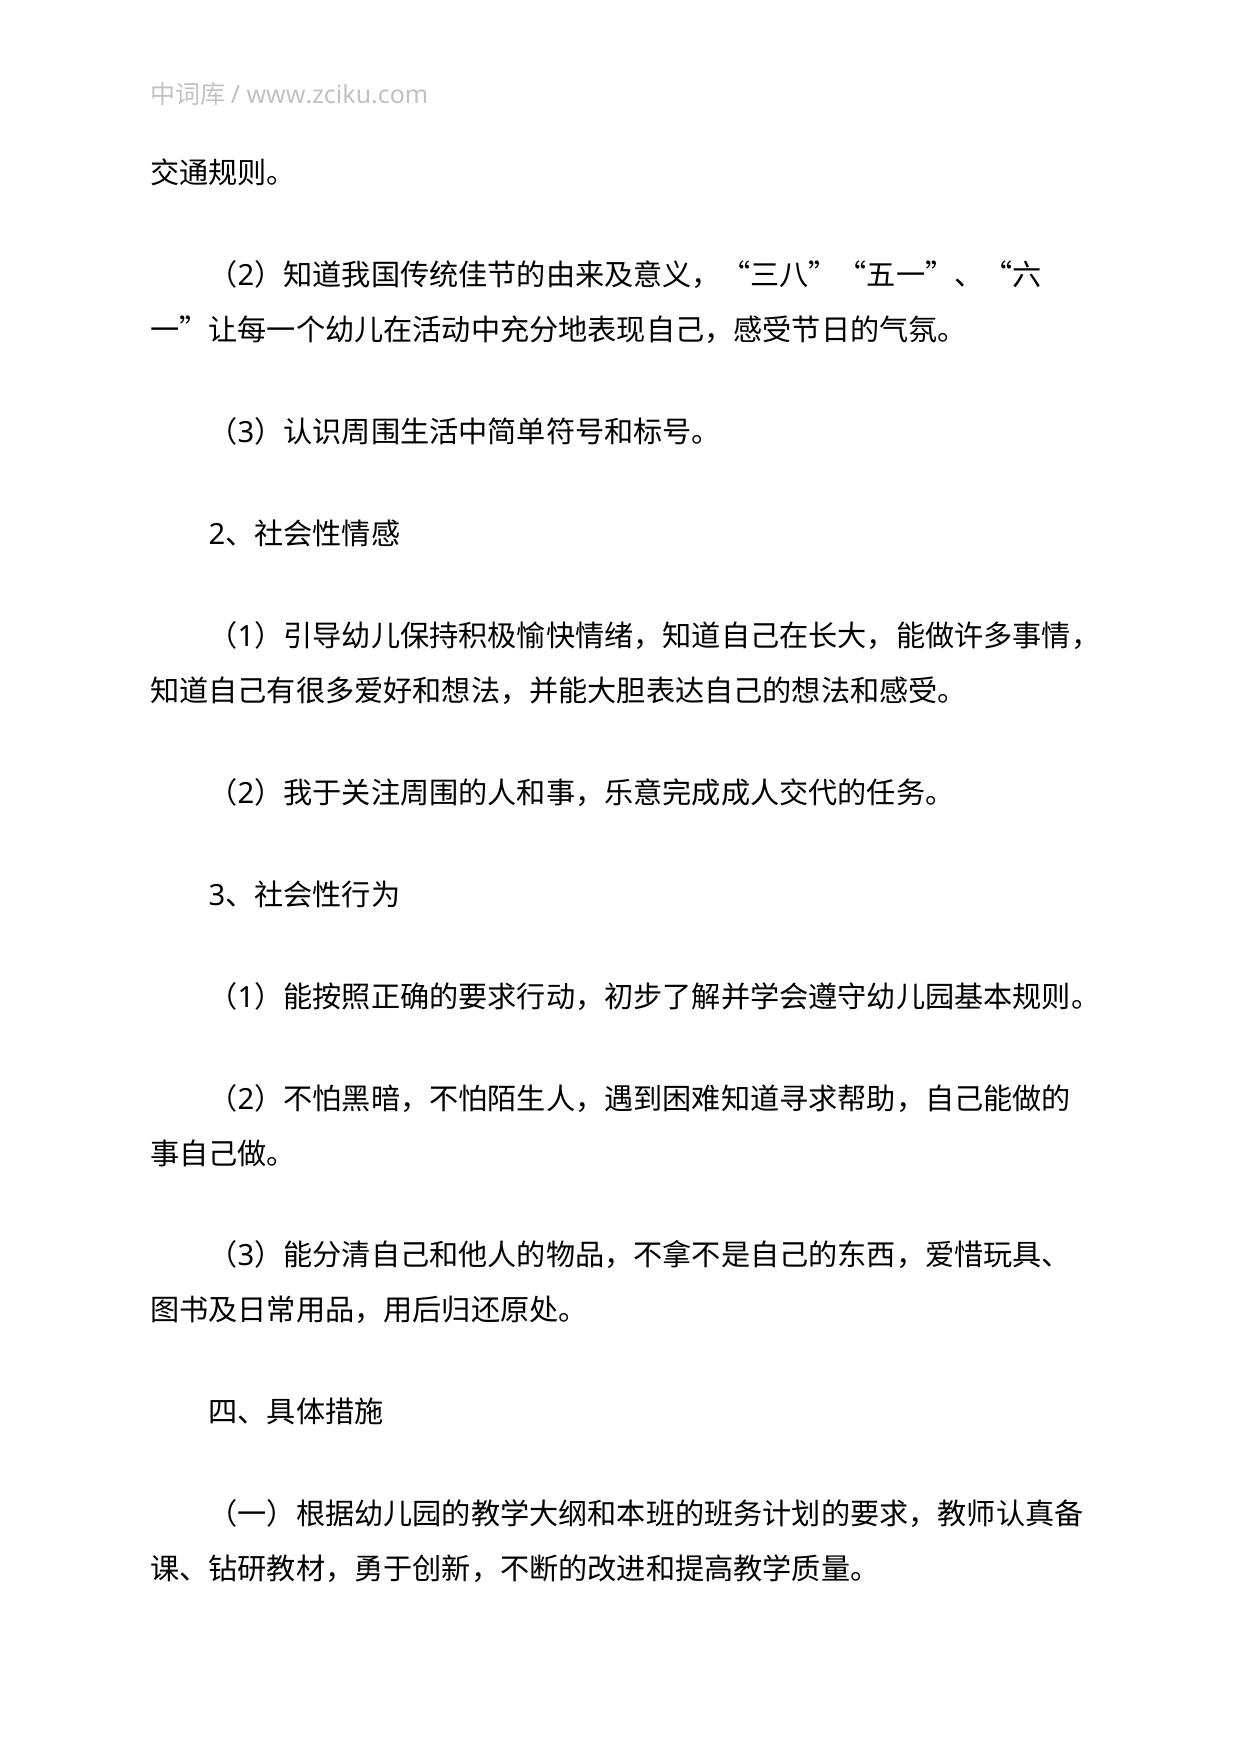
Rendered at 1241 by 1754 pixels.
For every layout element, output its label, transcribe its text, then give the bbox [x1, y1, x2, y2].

text （2）我于关注周围的人和事，乐意完成成人交代的任务。 [150, 769, 1090, 812]
text 2、社会性情感 [150, 511, 1090, 553]
text （2）知道我国传统佳节的由来及意义，“三八”“五一”、“六一”让每一个幼儿在活动中充分地表现自己，感受节日的气氛。 [150, 252, 1090, 349]
text （1）引导幼儿保持积极愉快情绪，知道自己在长大，能做许多事情，知道自己有很多爱好和想法，并能大胆表达自己的想法和感受。 [150, 612, 1090, 710]
text （2）不怕黑暗，不怕陌生人，遇到困难知道寻求帮助，自己能做的事自己做。 [150, 1075, 1090, 1172]
text （1）能按照正确的要求行动，初步了解并学会遵守幼儿园基本规则。 [150, 973, 1090, 1016]
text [150, 150, 1090, 192]
text （3）认识周围生活中简单符号和标号。 [150, 408, 1090, 451]
text （一）根据幼儿园的教学大纲和本班的班务计划的要求，教师认真备课、钻研教材，勇于创新，不断的改进和提高教学质量。 [150, 1491, 1090, 1588]
text 3、社会性行为 [150, 871, 1090, 914]
text 四、具体措施 [150, 1389, 1090, 1431]
text （3）能分清自己和他人的物品，不拿不是自己的东西，爱惜玩具、图书及日常用品，用后归还原处。 [150, 1232, 1090, 1329]
